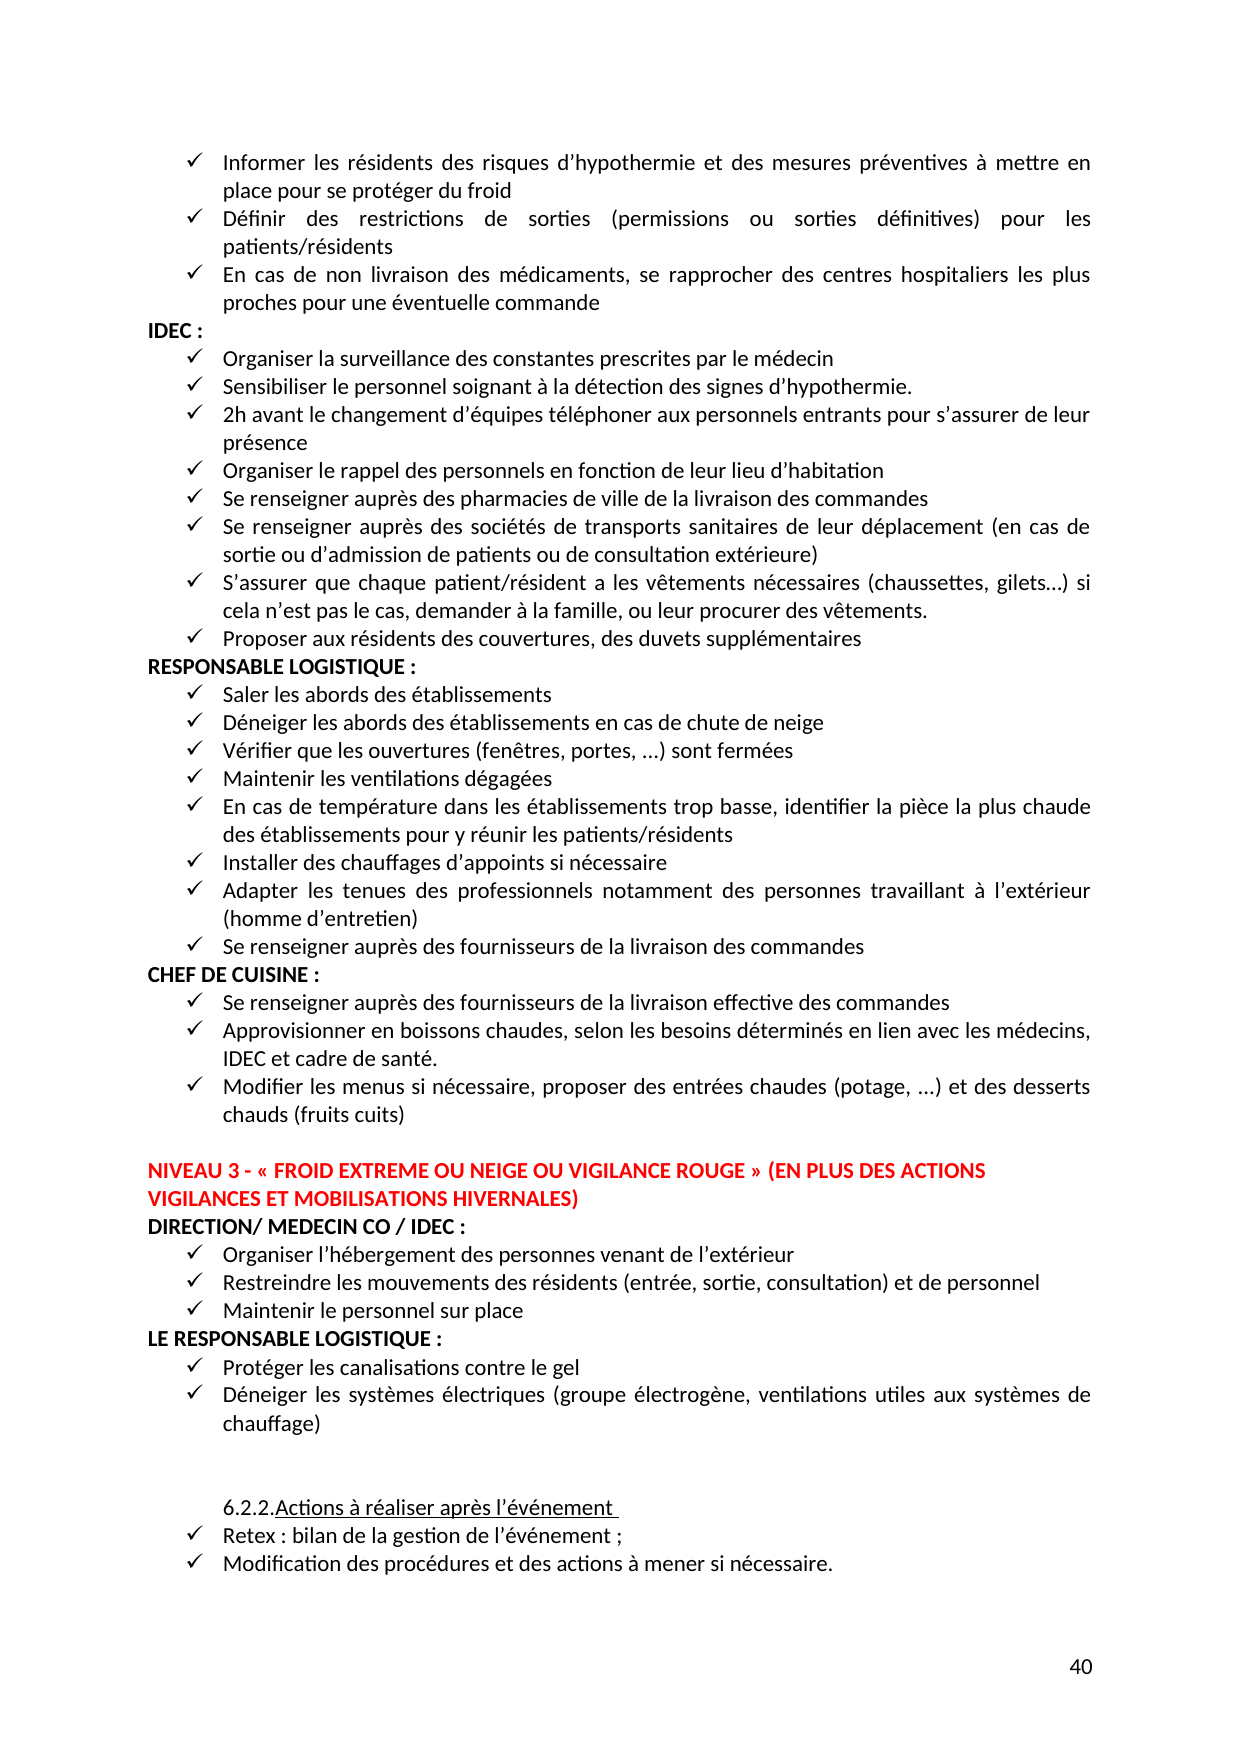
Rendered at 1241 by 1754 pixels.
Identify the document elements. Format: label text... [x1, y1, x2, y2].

text LE RESPONSABLE LOGISTIQUE : [148, 1324, 1092, 1353]
list Organiser le rappel des personnels en fonction de leur lieu d’habitation [185, 456, 1092, 484]
list Vérifier que les ouvertures (fenêtres, portes, ...) sont fermées [185, 736, 1092, 764]
list Se renseigner auprès des sociétés de transports sanitaires de leur déplacement (en cas de sortie ou d’admission de patients ou de consultation extérieure) [185, 512, 1092, 568]
list Informer les résidents des risques d’hypothermie et des mesures préventives à mettre en place pour se protéger du froid [185, 148, 1092, 204]
text NIVEAU 3 - « FROID EXTREME OU NEIGE OU VIGILANCE ROUGE » (EN PLUS DES ACTIONS VIGILANCES ET MOBILISATIONS HIVERNALES) [148, 1156, 1092, 1212]
list Déneiger les systèmes électriques (groupe électrogène, ventilations utiles aux systèmes de chauffage) [185, 1381, 1092, 1437]
list En cas de non livraison des médicaments, se rapprocher des centres hospitaliers les plus proches pour une éventuelle commande [185, 260, 1092, 316]
list Définir des restrictions de sorties (permissions ou sorties définitives) pour les patients/résidents [185, 204, 1092, 260]
list Modifier les menus si nécessaire, proposer des entrées chaudes (potage, ...) et des desserts chauds (fruits cuits) [185, 1072, 1092, 1128]
text DIRECTION/ MEDECIN CO / IDEC : [148, 1212, 1092, 1241]
list S’assurer que chaque patient/résident a les vêtements nécessaires (chaussettes, gilets…) si cela n’est pas le cas, demander à la famille, ou leur procurer des vêtements. [185, 568, 1092, 624]
list Organiser la surveillance des constantes prescrites par le médecin [185, 344, 1092, 372]
list Restreindre les mouvements des résidents (entrée, sortie, consultation) et de personnel [185, 1268, 1092, 1297]
list Maintenir les ventilations dégagées [185, 764, 1092, 792]
list En cas de température dans les établissements trop basse, identifier la pièce la plus chaude des établissements pour y réunir les patients/résidents [185, 792, 1092, 848]
list Organiser l’hébergement des personnes venant de l’extérieur [185, 1241, 1092, 1268]
list Saler les abords des établissements [185, 680, 1092, 708]
list Se renseigner auprès des fournisseurs de la livraison effective des commandes [185, 988, 1092, 1016]
list Adapter les tenues des professionnels notamment des personnes travaillant à l’extérieur (homme d’entretien) [185, 876, 1092, 932]
list Se renseigner auprès des fournisseurs de la livraison des commandes [185, 932, 1092, 960]
list Maintenir le personnel sur place [185, 1297, 1092, 1324]
list Retex : bilan de la gestion de l’événement ; [185, 1521, 1092, 1549]
list Proposer aux résidents des couvertures, des duvets supplémentaires [185, 624, 1092, 652]
text CHEF DE CUISINE : [148, 960, 1092, 988]
list Protéger les canalisations contre le gel [185, 1353, 1092, 1381]
list Sensibiliser le personnel soignant à la détection des signes d’hypothermie. [185, 372, 1092, 400]
text RESPONSABLE LOGISTIQUE : [148, 652, 1092, 680]
list Se renseigner auprès des pharmacies de ville de la livraison des commandes [185, 484, 1092, 512]
text Actions à réaliser après l’événement [223, 1493, 1092, 1521]
list Approvisionner en boissons chaudes, selon les besoins déterminés en lien avec les médecins, IDEC et cadre de santé. [185, 1016, 1092, 1072]
list 2h avant le changement d’équipes téléphoner aux personnels entrants pour s’assurer de leur présence [185, 400, 1092, 456]
list Installer des chauffages d’appoints si nécessaire [185, 848, 1092, 876]
list Modification des procédures et des actions à mener si nécessaire. [185, 1549, 1092, 1577]
list Déneiger les abords des établissements en cas de chute de neige [185, 708, 1092, 736]
text IDEC : [148, 316, 1092, 344]
